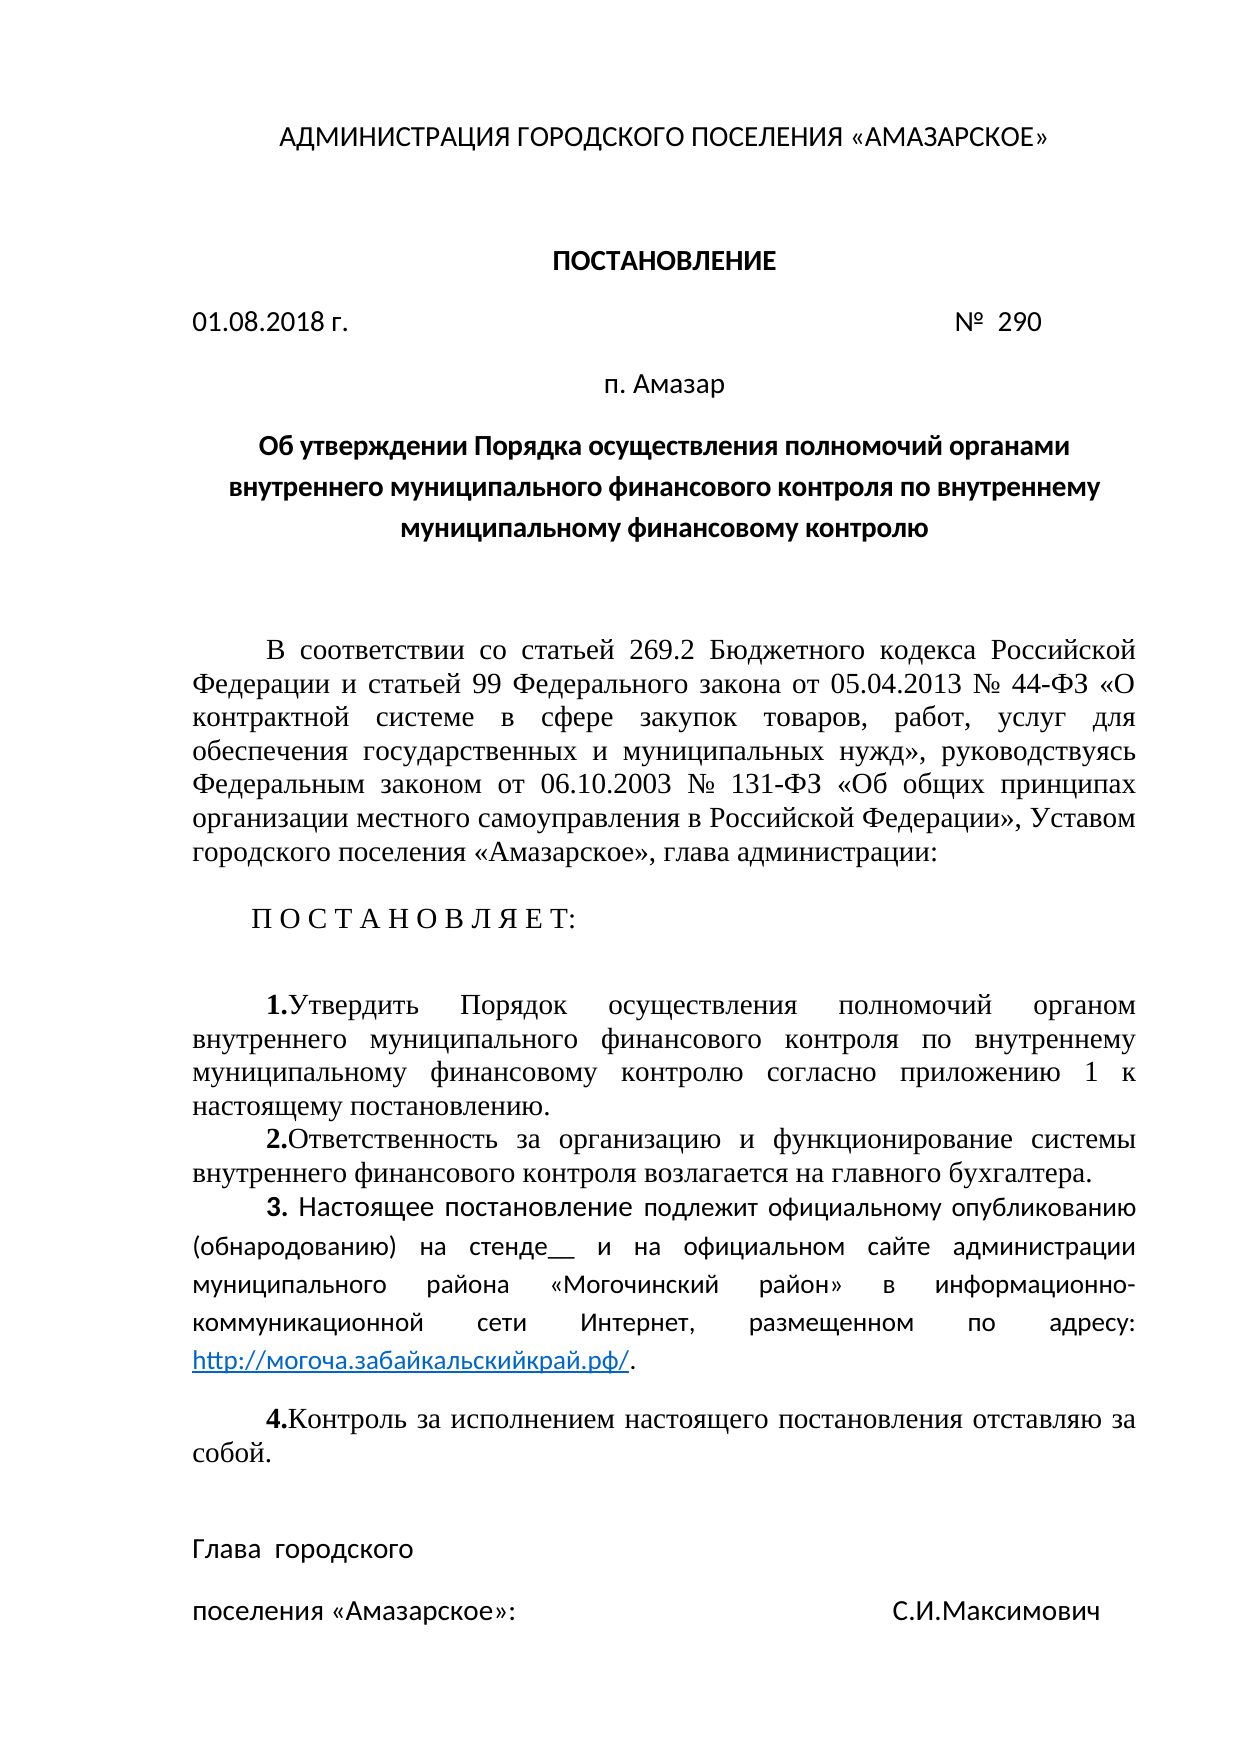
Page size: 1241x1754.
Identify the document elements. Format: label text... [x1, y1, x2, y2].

text 3. Настоящее постановление подлежит официальному опубликованию (обнародованию) на стенде__ и на официальном сайте администрации муниципального района «Могочинский район» в информационно-коммуникационной сети Интернет, размещенном по адресу: http://могоча.забайкальскийкрай.рф/. [192, 1188, 1137, 1376]
subtitle В соответствии со статьей 269.2 Бюджетного кодекса Российской Федерации и статьей 99 Федерального закона от 05.04.2013 № 44-ФЗ «О контрактной системе в сфере закупок товаров, работ, услуг для обеспечения государственных и муниципальных нужд», руководствуясь Федеральным законом от 06.10.2003 № 131-ФЗ «Об общих принципах организации местного самоуправления в Российской Федерации», Уставом городского поселения «Амазарское», глава администрации: [192, 632, 1137, 867]
text ПОСТАНОВЛЕНИЕ [192, 242, 1137, 277]
text 4.Контроль за исполнением настоящего постановления отставляю за собой. [192, 1402, 1137, 1469]
subtitle П О С Т А Н О В Л Я Е Т: [192, 901, 1137, 934]
text п. Амазар [192, 365, 1137, 401]
text 1.Утвердить Порядок осуществления полномочий органом внутреннего муниципального финансового контроля по внутреннему муниципальному финансовому контролю согласно приложению 1 к настоящему постановлению. [192, 987, 1137, 1121]
text Об утверждении Порядка осуществления полномочий органами внутреннего муниципального финансового контроля по внутреннему муниципальному финансовому контролю [192, 427, 1137, 544]
text 2.Ответственность за организацию и функционирование системы внутреннего финансового контроля возлагается на главного бухгалтера. [192, 1121, 1137, 1188]
text 01.08.2018 г. № 290 [192, 303, 1137, 339]
text АДМИНИСТРАЦИЯ ГОРОДСКОГО ПОСЕЛЕНИЯ «АМАЗАРСКОЕ» [192, 118, 1137, 154]
text Глава городского [192, 1530, 1137, 1566]
text поселения «Амазарское»: С.И.Максимович [192, 1592, 1137, 1628]
